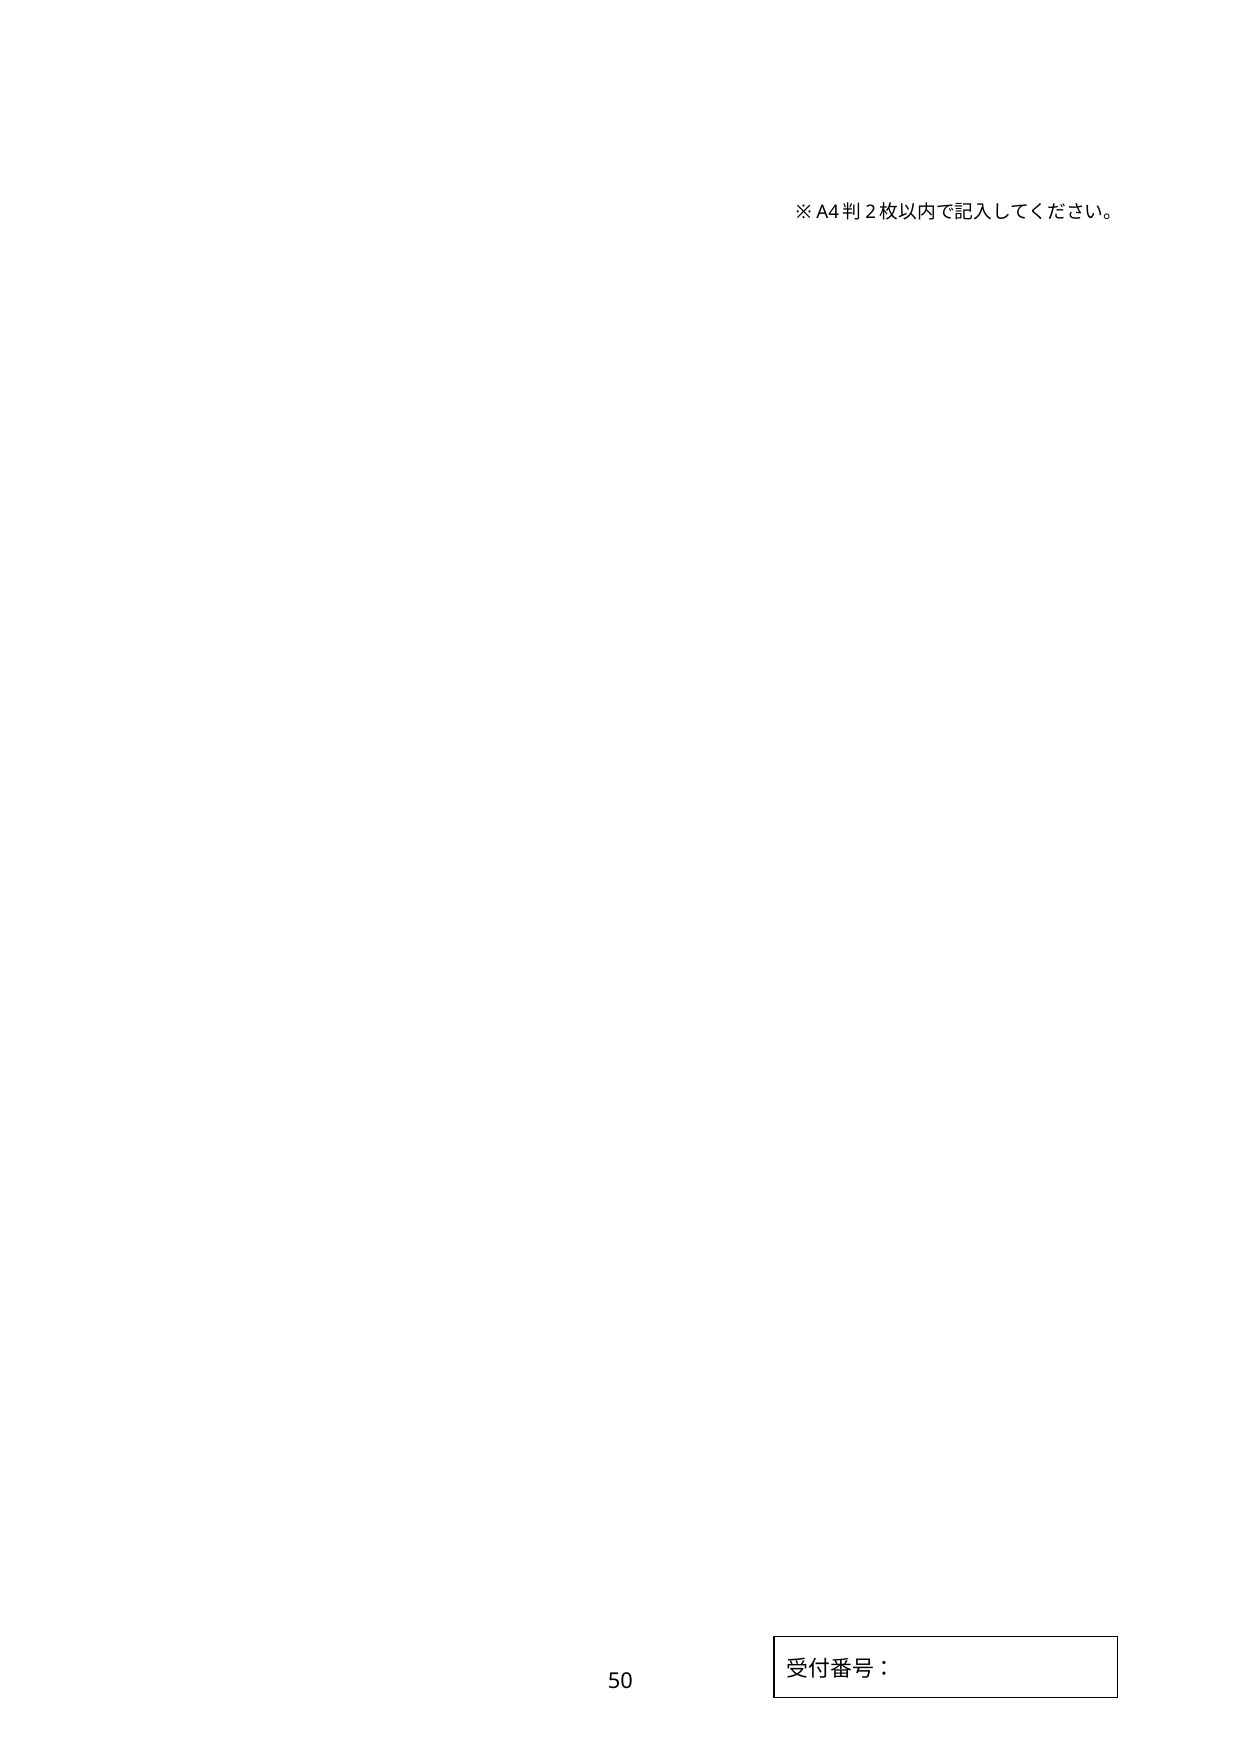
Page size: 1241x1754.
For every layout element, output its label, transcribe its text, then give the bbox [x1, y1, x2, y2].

text ※ A4判2枚以内で記入してください。 [118, 192, 1122, 227]
